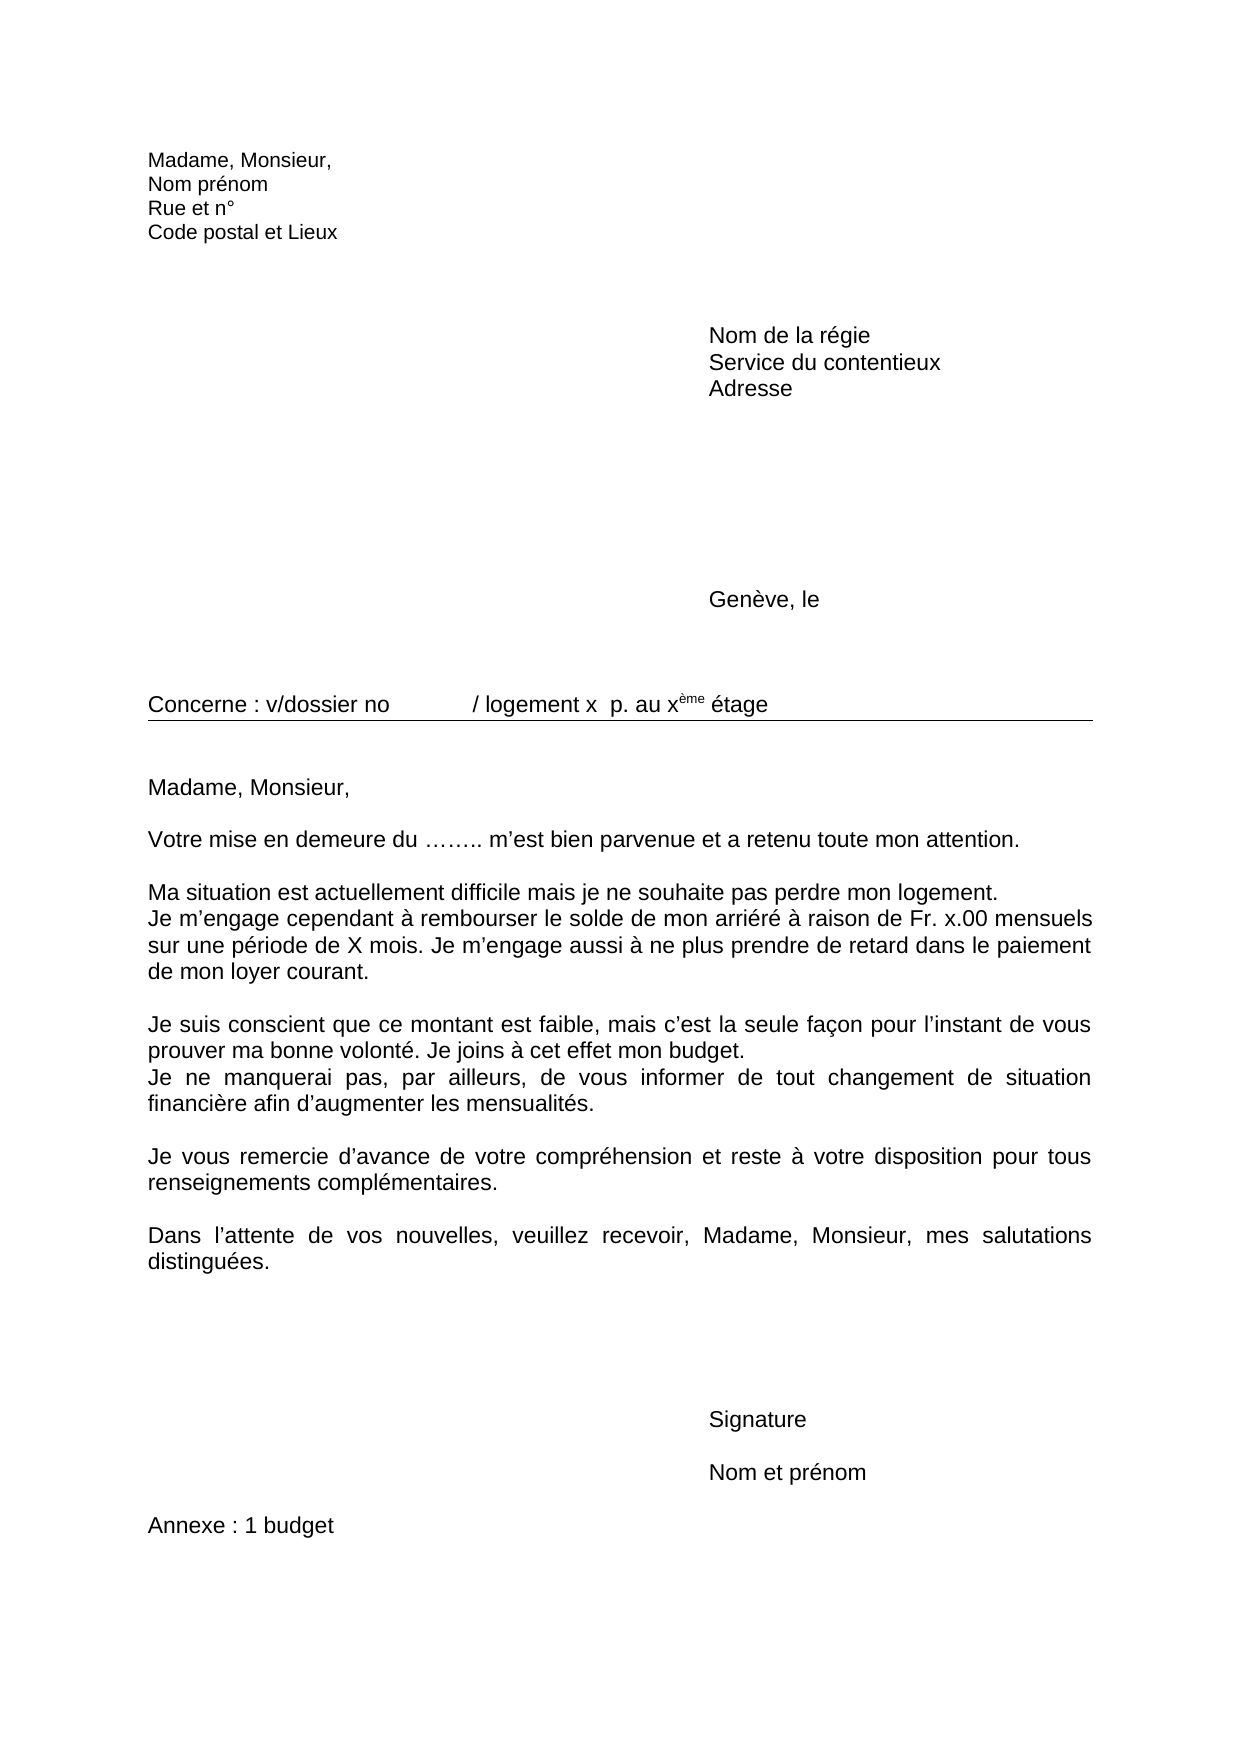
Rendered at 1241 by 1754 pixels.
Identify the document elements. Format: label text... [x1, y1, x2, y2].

text Annexe : 1 budget [148, 1512, 1093, 1538]
text Je suis conscient que ce montant est faible, mais c’est la seule façon pour l’instant de vous prouver ma bonne volonté. Je joins à cet effet mon budget. [148, 1011, 1093, 1063]
text Nom et prénom [148, 1459, 1093, 1485]
text Rue et n° [148, 196, 1093, 219]
subtitle Nom de la régie [148, 322, 1093, 349]
text Votre mise en demeure du …….. m’est bien parvenue et a retenu toute mon attention. [148, 826, 1093, 853]
text Je ne manquerai pas, par ailleurs, de vous informer de tout changement de situation financière afin d’augmenter les mensualités. [148, 1063, 1093, 1116]
text Concerne : v/dossier no / logement x p. au xème étage [148, 691, 1093, 720]
text Nom prénom [148, 172, 1093, 196]
text Dans l’attente de vos nouvelles, veuillez recevoir, Madame, Monsieur, mes salutations distinguées. [148, 1222, 1093, 1274]
text Ma situation est actuellement difficile mais je ne souhaite pas perdre mon logement. [148, 879, 1093, 905]
text Je vous remercie d’avance de votre compréhension et reste à votre disposition pour tous renseignements complémentaires. [148, 1143, 1093, 1195]
text Madame, Monsieur, [148, 774, 1093, 800]
text Code postal et Lieux [148, 219, 1093, 243]
text Madame, Monsieur, [148, 148, 1093, 172]
text Genève, le [148, 586, 1093, 612]
text Signature [148, 1406, 1093, 1432]
text Service du contentieux [148, 349, 1093, 375]
text Je m’engage cependant à rembourser le solde de mon arriéré à raison de Fr. x.00 mensuels sur une période de X mois. Je m’engage aussi à ne plus prendre de retard dans le paiement de mon loyer courant. [148, 905, 1093, 984]
text Adresse [148, 375, 1093, 402]
